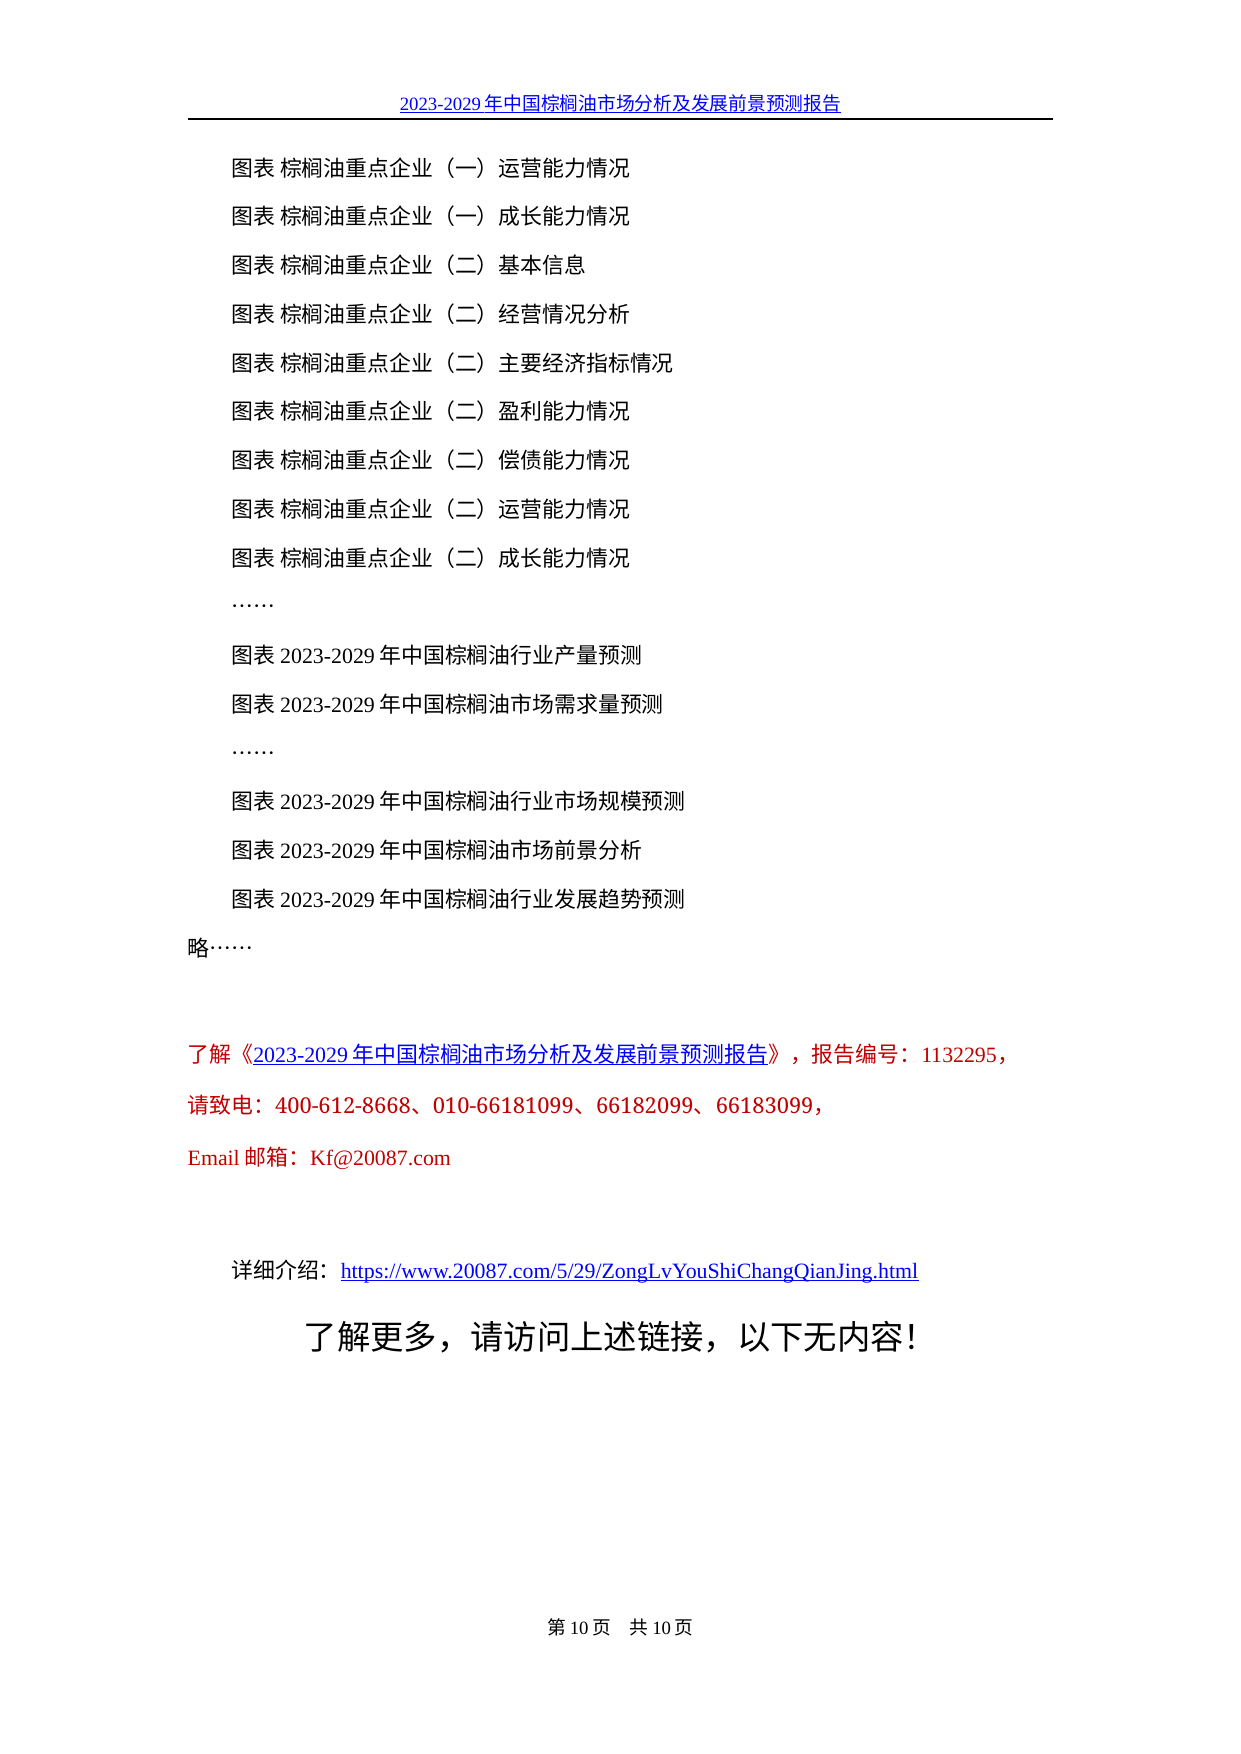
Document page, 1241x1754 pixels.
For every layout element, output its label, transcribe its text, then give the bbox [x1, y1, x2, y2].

title 了解更多，请访问上述链接，以下无内容！ [187, 1303, 1053, 1368]
text 了解《2023-2029年中国棕榈油市场分析及发展前景预测报告》，报告编号：1132295， [187, 1037, 1053, 1069]
text Email邮箱：Kf@20087.com [187, 1140, 1053, 1172]
text 请致电：400-612-8668、010-66181099、66182099、66183099， [187, 1088, 1053, 1121]
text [187, 150, 1053, 963]
text 详细介绍：https://www.20087.com/5/29/ZongLvYouShiChangQianJing.html [187, 1253, 1053, 1285]
